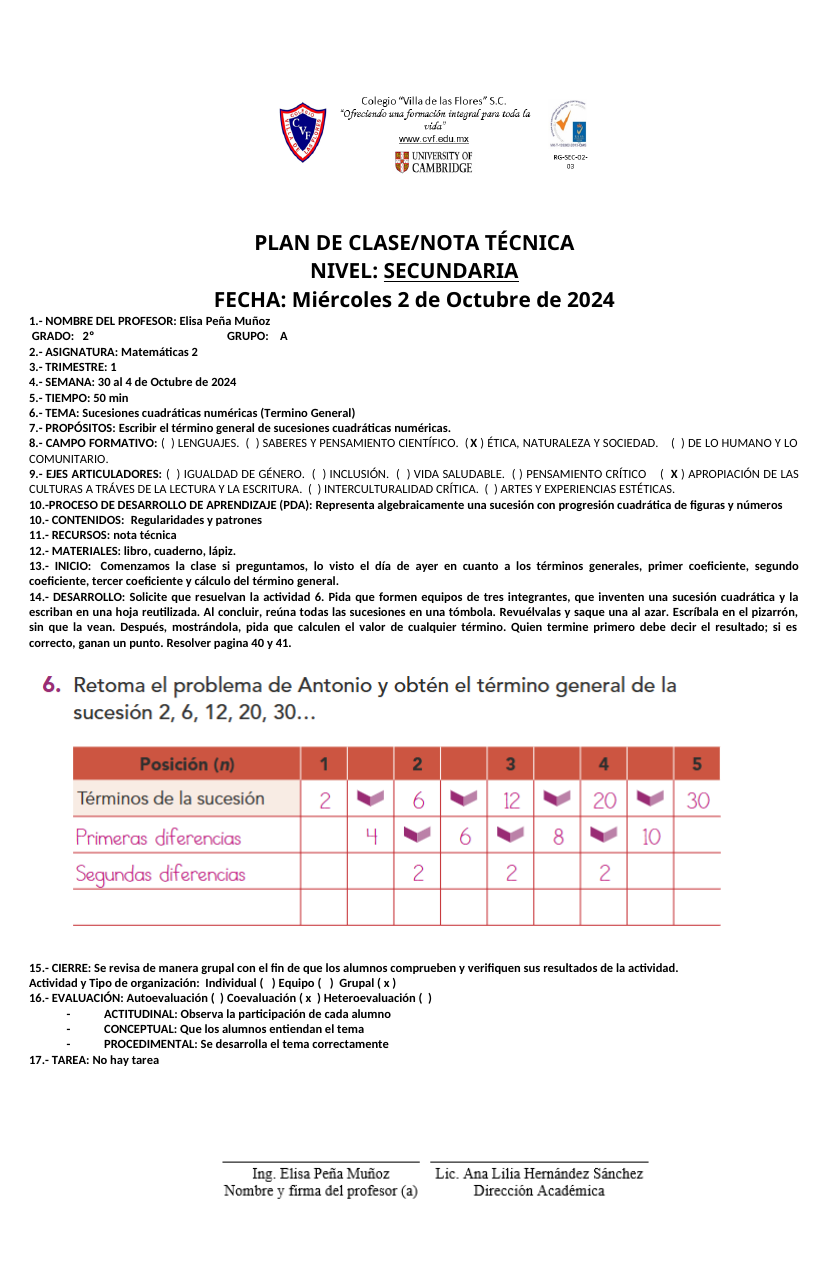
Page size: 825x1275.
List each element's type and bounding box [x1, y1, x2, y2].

picture [28, 665, 798, 945]
picture [262, 73, 605, 194]
picture [212, 1141, 657, 1202]
